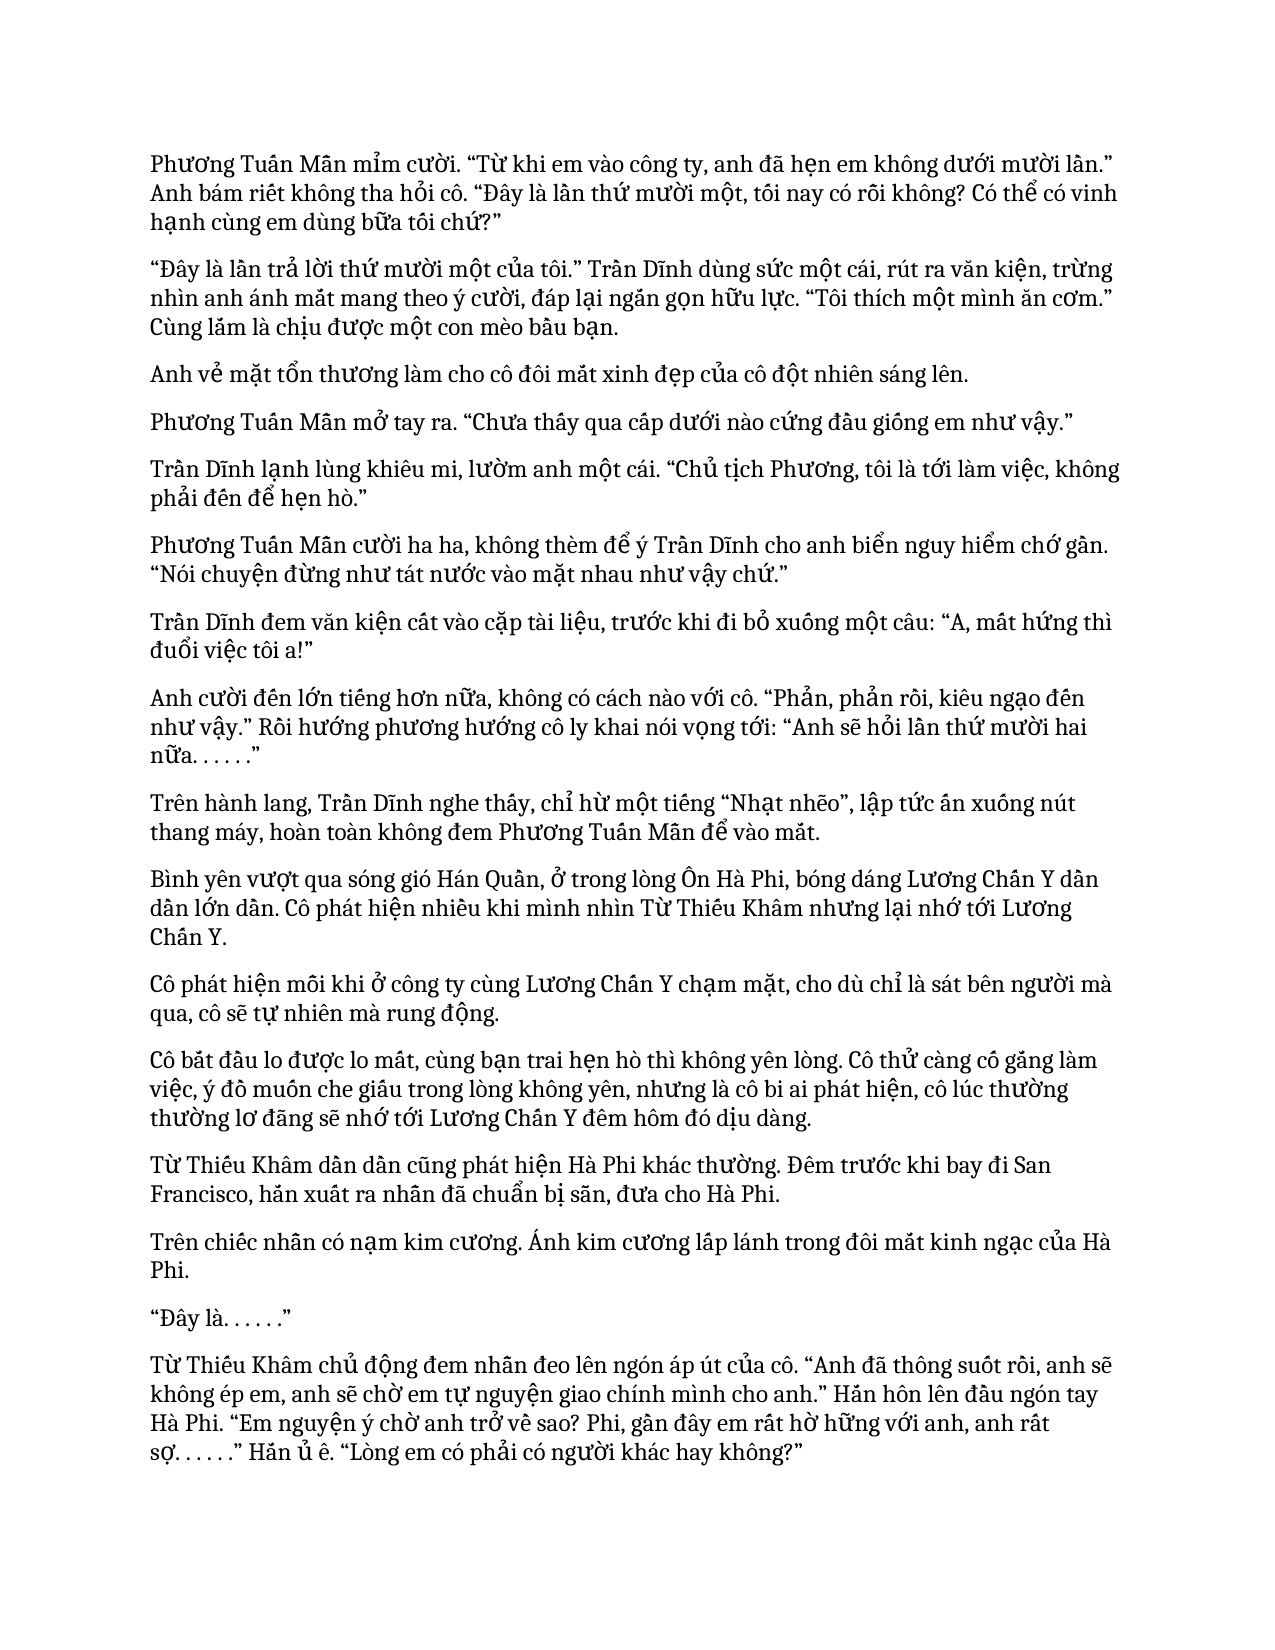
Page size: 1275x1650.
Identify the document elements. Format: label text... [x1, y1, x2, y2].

text Phương Tuấn Mẫn cười ha ha, không thèm để ý Trần Dĩnh cho anh biển nguy hiểm chớ gần. “Nói chuyện đừng như tát nước vào mặt nhau như vậy chứ.” [150, 531, 1125, 589]
text Phương Tuấn Mẫn mở tay ra. “Chưa thấy qua cấp dưới nào cứng đầu giống em như vậy.” [150, 407, 1125, 436]
text Trần Dĩnh đem văn kiện cất vào cặp tài liệu, trước khi đi bỏ xuống một câu: “A, mất hứng thì đuổi việc tôi a!” [150, 607, 1125, 665]
text Từ Thiếu Khâm chủ động đem nhẫn đeo lên ngón áp út của cô. “Anh đã thông suốt rồi, anh sẽ không ép em, anh sẽ chờ em tự nguyện giao chính mình cho anh.” Hắn hôn lên đầu ngón tay Hà Phi. “Em nguyện ý chờ anh trở về sao? Phi, gần đây em rất hờ hững với anh, anh rất sợ. . . . . .” Hắn ủ ê. “Lòng em có phải có người khác hay không?” [150, 1351, 1125, 1466]
text Cô bắt đầu lo được lo mất, cùng bạn trai hẹn hò thì không yên lòng. Cô thử càng cố gắng làm việc, ý đồ muốn che giấu trong lòng không yên, nhưng là cô bi ai phát hiện, cô lúc thường thường lơ đãng sẽ nhớ tới Lương Chấn Y đêm hôm đó dịu dàng. [150, 1046, 1125, 1132]
text “Đây là. . . . . .” [150, 1304, 1125, 1332]
text Cô phát hiện mỗi khi ở công ty cùng Lương Chấn Y chạm mặt, cho dù chỉ là sát bên người mà qua, cô sẽ tự nhiên mà rung động. [150, 970, 1125, 1027]
text Trên chiếc nhẫn có nạm kim cương. Ánh kim cương lấp lánh trong đôi mắt kinh ngạc của Hà Phi. [150, 1227, 1125, 1285]
text “Đây là lần trả lời thứ mười một của tôi.” Trần Dĩnh dùng sức một cái, rút ra văn kiện, trừng nhìn anh ánh mắt mang theo ý cười, đáp lại ngắn gọn hữu lực. “Tôi thích một mình ăn cơm.” Cùng lắm là chịu được một con mèo bầu bạn. [150, 255, 1125, 341]
text Phương Tuấn Mẫn mỉm cười. “Từ khi em vào công ty, anh đã hẹn em không dưới mười lần.” Anh bám riết không tha hỏi cô. “Đây là lần thứ mười một, tối nay có rỗi không? Có thể có vinh hạnh cùng em dùng bữa tối chứ?” [150, 150, 1125, 236]
text Bình yên vượt qua sóng gió Hán Quần, ở trong lòng Ôn Hà Phi, bóng dáng Lương Chấn Y dần dần lớn dần. Cô phát hiện nhiều khi mình nhìn Từ Thiếu Khâm nhưng lại nhớ tới Lương Chấn Y. [150, 865, 1125, 951]
text Anh vẻ mặt tổn thương làm cho cô đôi mắt xinh đẹp của cô đột nhiên sáng lên. [150, 360, 1125, 389]
text Anh cười đến lớn tiếng hơn nữa, không có cách nào với cô. “Phản, phản rồi, kiêu ngạo đến như vậy.” Rồi hướng phương hướng cô ly khai nói vọng tới: “Anh sẽ hỏi lần thứ mười hai nữa. . . . . .” [150, 684, 1125, 770]
text Từ Thiếu Khâm dần dần cũng phát hiện Hà Phi khác thường. Đêm trước khi bay đi San Francisco, hắn xuất ra nhẫn đã chuẩn bị sẵn, đưa cho Hà Phi. [150, 1151, 1125, 1209]
text Trần Dĩnh lạnh lùng khiêu mi, lườm anh một cái. “Chủ tịch Phương, tôi là tới làm việc, không phải đến để hẹn hò.” [150, 455, 1125, 512]
text Trên hành lang, Trần Dĩnh nghe thấy, chỉ hừ một tiếng “Nhạt nhẽo”, lập tức ấn xuống nút thang máy, hoàn toàn không đem Phương Tuấn Mẫn để vào mắt. [150, 789, 1125, 846]
